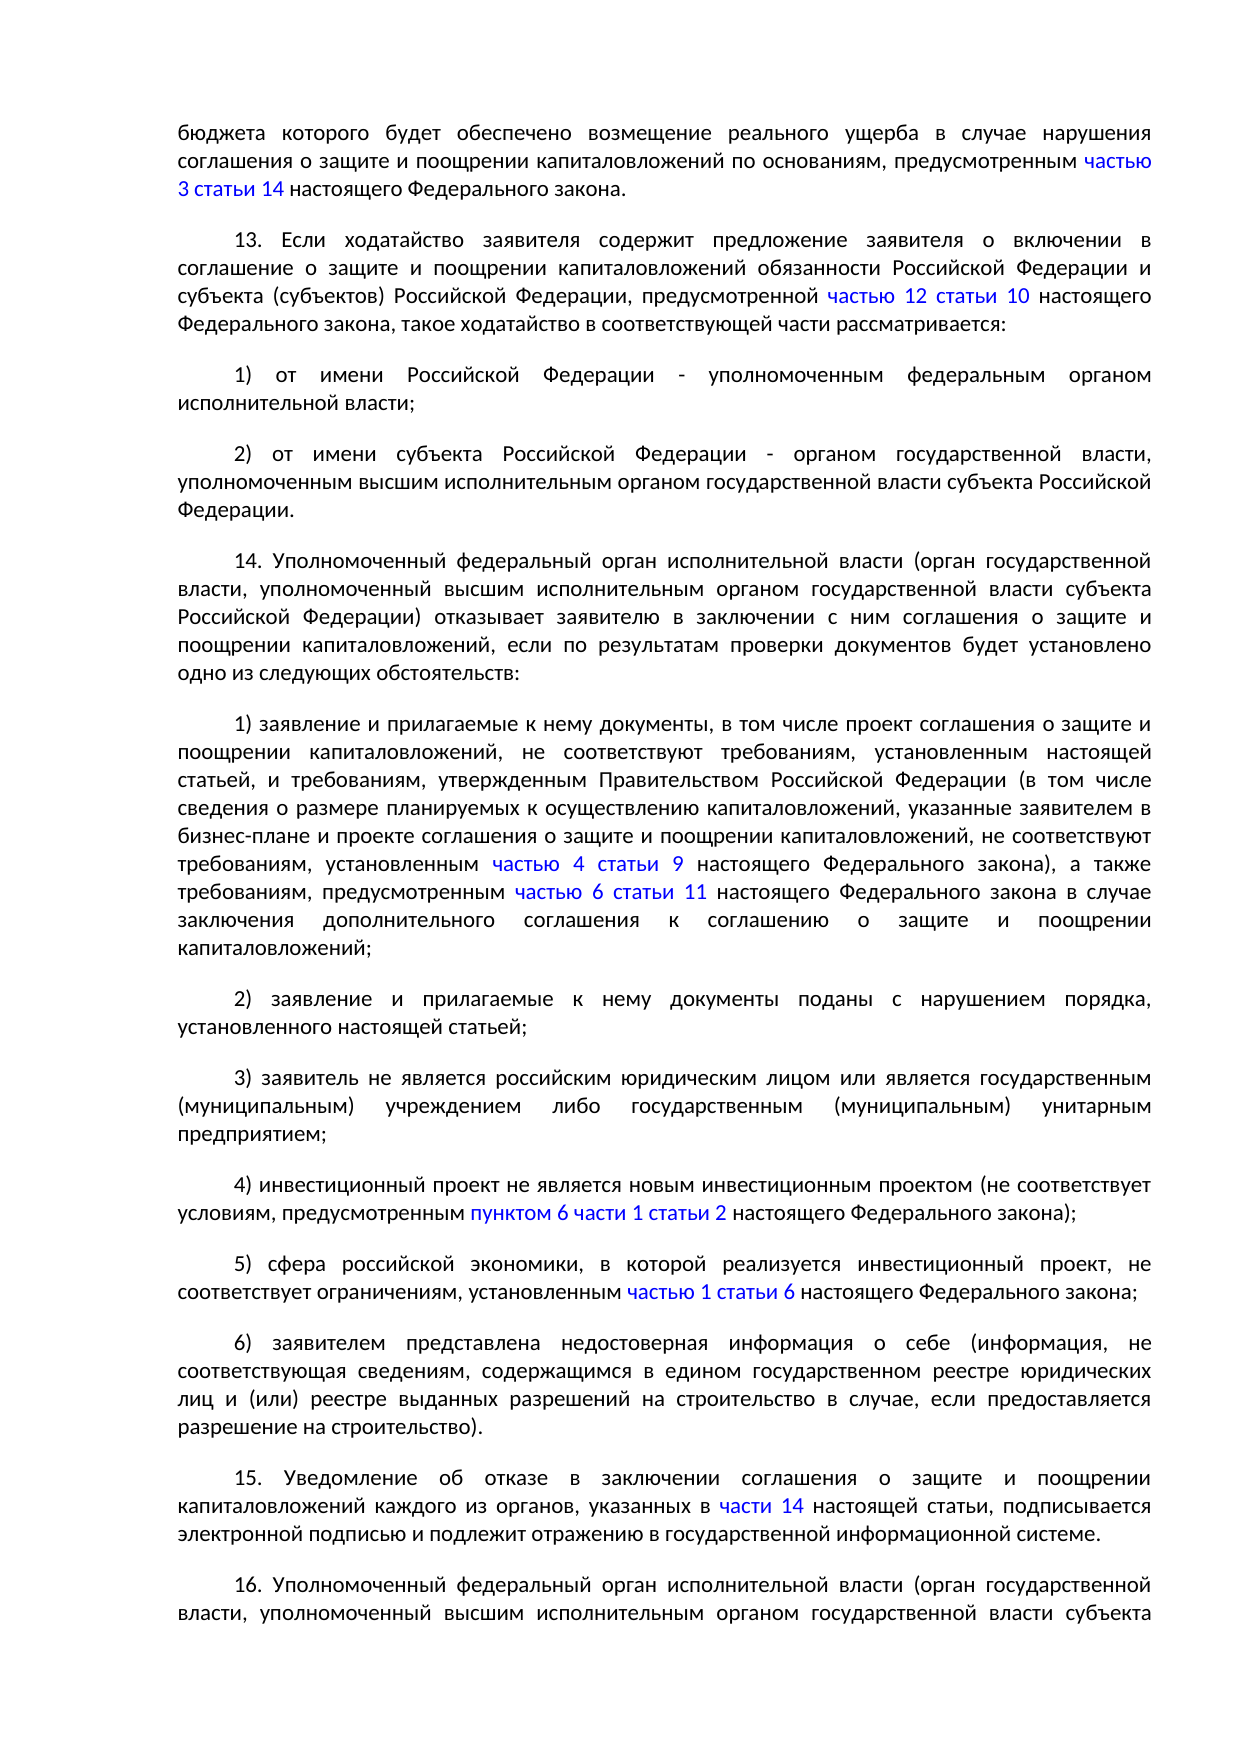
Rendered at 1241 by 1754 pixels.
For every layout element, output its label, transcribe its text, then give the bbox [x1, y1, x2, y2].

text 6) заявителем представлена недостоверная информация о себе (информация, не соответствующая сведениям, содержащимся в едином государственном реестре юридических лиц и (или) реестре выданных разрешений на строительство в случае, если предоставляется разрешение на строительство). [177, 1328, 1152, 1440]
text 5) сфера российской экономики, в которой реализуется инвестиционный проект, не соответствует ограничениям, установленным частью 1 статьи 6 настоящего Федерального закона; [177, 1249, 1152, 1305]
text 3) заявитель не является российским юридическим лицом или является государственным (муниципальным) учреждением либо государственным (муниципальным) унитарным предприятием; [177, 1063, 1152, 1147]
text 13. Если ходатайство заявителя содержит предложение заявителя о включении в соглашение о защите и поощрении капиталовложений обязанности Российской Федерации и субъекта (субъектов) Российской Федерации, предусмотренной частью 12 статьи 10 настоящего Федерального закона, такое ходатайство в соответствующей части рассматривается: [177, 225, 1152, 337]
text 14. Уполномоченный федеральный орган исполнительной власти (орган государственной власти, уполномоченный высшим исполнительным органом государственной власти субъекта Российской Федерации) отказывает заявителю в заключении с ним соглашения о защите и поощрении капиталовложений, если по результатам проверки документов будет установлено одно из следующих обстоятельств: [177, 546, 1152, 686]
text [177, 118, 1152, 202]
text 1) заявление и прилагаемые к нему документы, в том числе проект соглашения о защите и поощрении капиталовложений, не соответствуют требованиям, установленным настоящей статьей, и требованиям, утвержденным Правительством Российской Федерации (в том числе сведения о размере планируемых к осуществлению капиталовложений, указанные заявителем в бизнес-плане и проекте соглашения о защите и поощрении капиталовложений, не соответствуют требованиям, установленным частью 4 статьи 9 настоящего Федерального закона), а также требованиям, предусмотренным частью 6 статьи 11 настоящего Федерального закона в случае заключения дополнительного соглашения к соглашению о защите и поощрении капиталовложений; [177, 709, 1152, 961]
text 4) инвестиционный проект не является новым инвестиционным проектом (не соответствует условиям, предусмотренным пунктом 6 части 1 статьи 2 настоящего Федерального закона); [177, 1170, 1152, 1226]
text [177, 1570, 1152, 1626]
text 1) от имени Российской Федерации - уполномоченным федеральным органом исполнительной власти; [177, 360, 1152, 416]
text 2) от имени субъекта Российской Федерации - органом государственной власти, уполномоченным высшим исполнительным органом государственной власти субъекта Российской Федерации. [177, 439, 1152, 523]
text 2) заявление и прилагаемые к нему документы поданы с нарушением порядка, установленного настоящей статьей; [177, 984, 1152, 1040]
text 15. Уведомление об отказе в заключении соглашения о защите и поощрении капиталовложений каждого из органов, указанных в части 14 настоящей статьи, подписывается электронной подписью и подлежит отражению в государственной информационной системе. [177, 1463, 1152, 1547]
